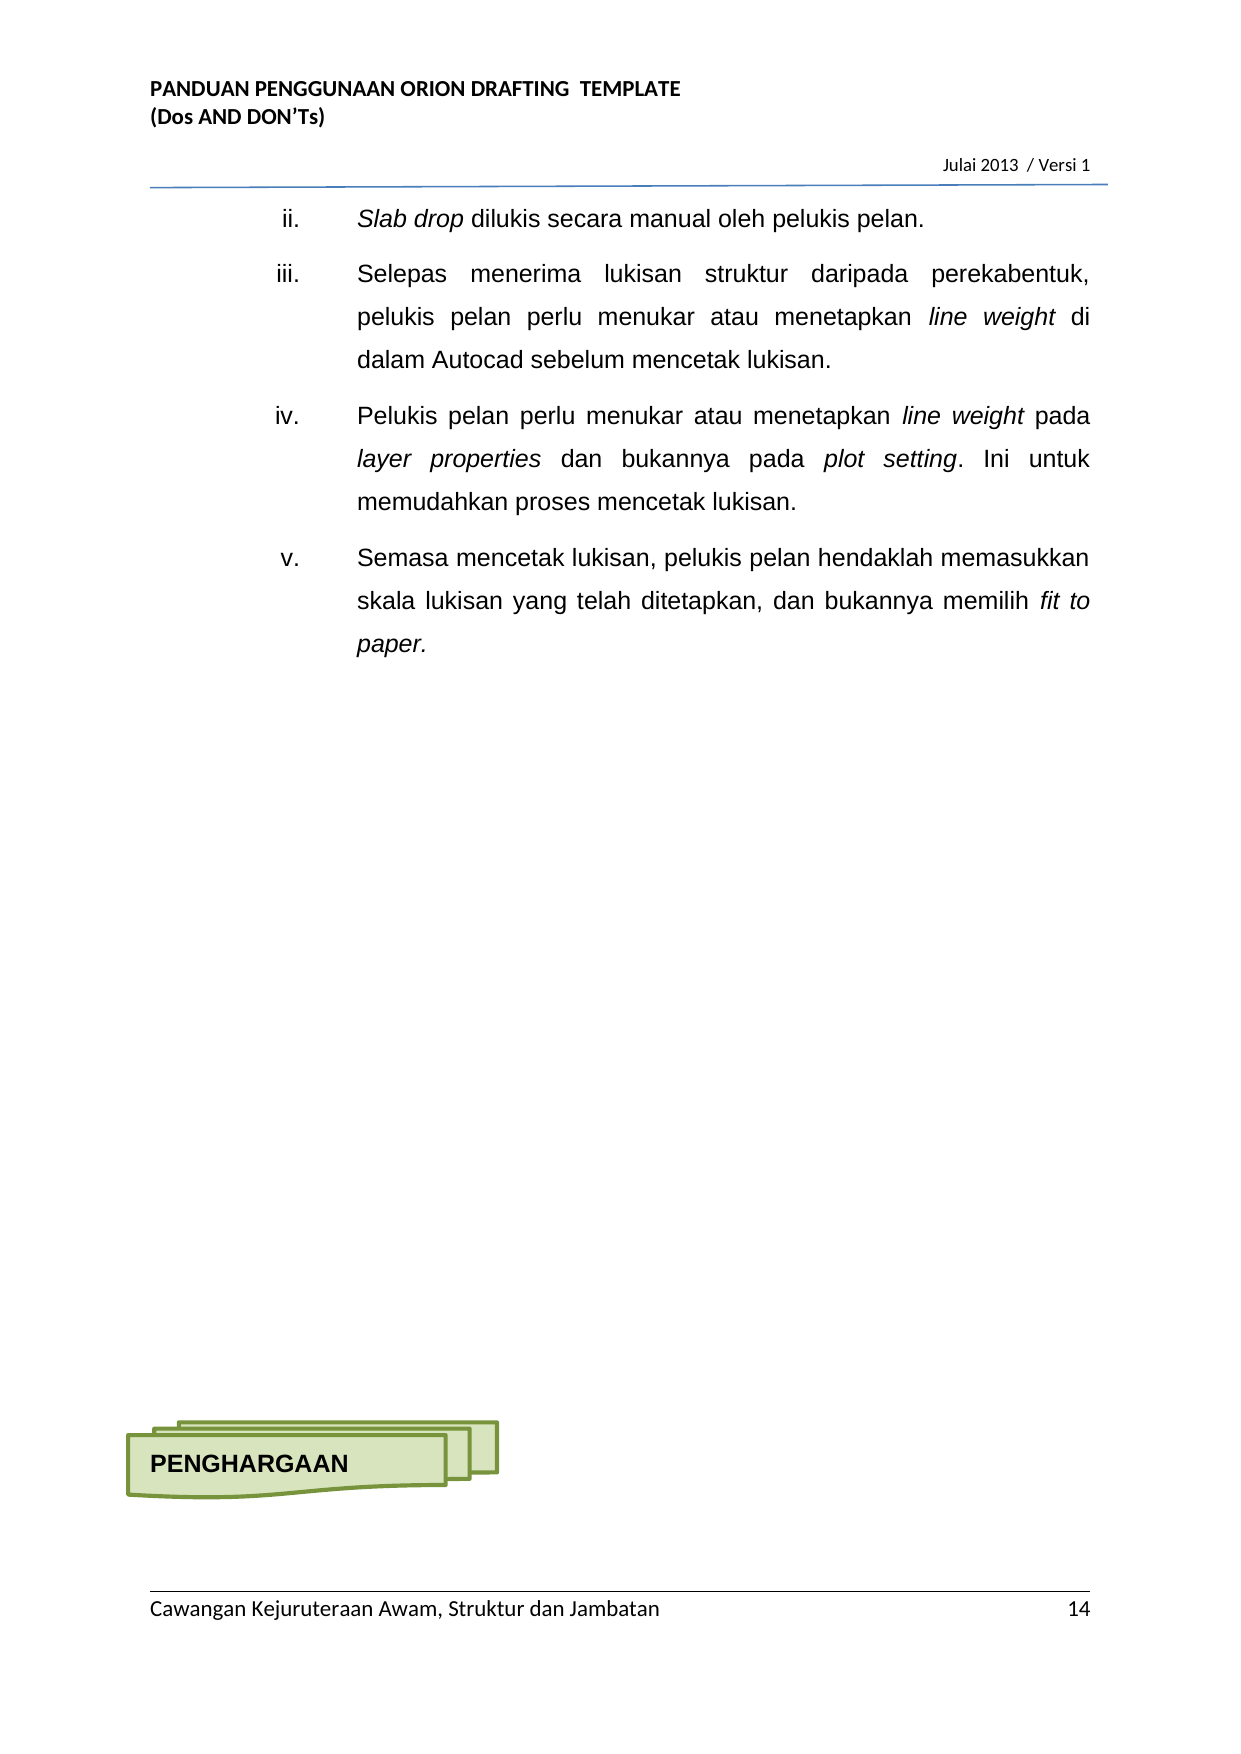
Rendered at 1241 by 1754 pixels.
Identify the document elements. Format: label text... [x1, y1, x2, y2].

text PENGHARGAAN [150, 1449, 1090, 1477]
list Slab drop dilukis secara manual oleh pelukis pelan. [300, 204, 1090, 232]
list Semasa mencetak lukisan, pelukis pelan hendaklah memasukkan skala lukisan yang telah ditetapkan, dan bukannya memilih fit to paper. [300, 543, 1090, 658]
list Pelukis pelan perlu menukar atau menetapkan line weight pada layer properties dan bukannya pada plot setting. Ini untuk memudahkan proses mencetak lukisan. [300, 401, 1090, 516]
list Selepas menerima lukisan struktur daripada perekabentuk, pelukis pelan perlu menukar atau menetapkan line weight di dalam Autocad sebelum mencetak lukisan. [300, 259, 1090, 374]
